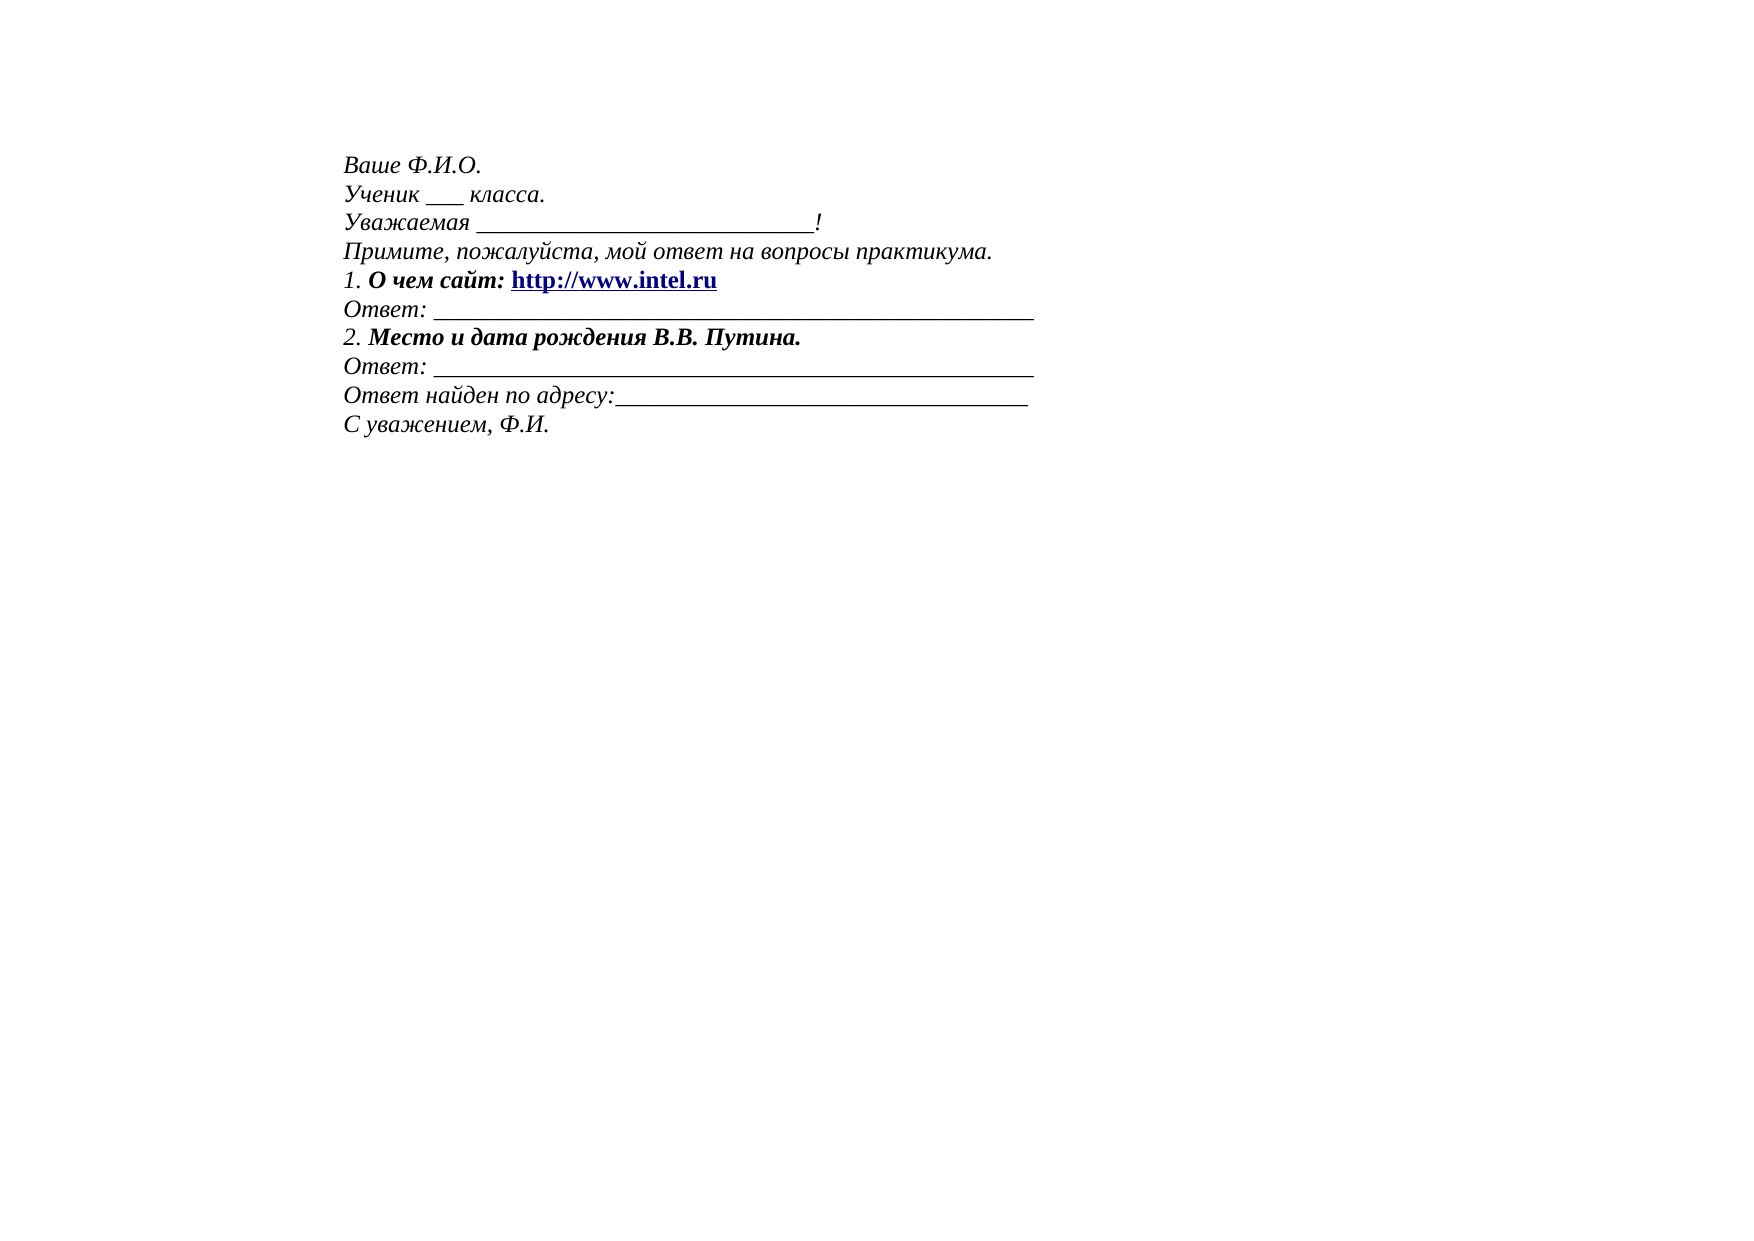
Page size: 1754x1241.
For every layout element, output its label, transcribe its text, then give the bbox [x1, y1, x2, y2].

text Ответ: ________________________________________________ [320, 351, 1640, 380]
text Примите, пожалуйста, мой ответ на вопросы практикума. [320, 236, 1640, 265]
text 2. Место и дата рождения В.В. Путина. [320, 322, 1640, 351]
text Ученик ___ класса. [320, 179, 1640, 207]
text Ваше Ф.И.О. [320, 150, 1640, 179]
text Ответ найден по адресу:_________________________________ [320, 380, 1640, 409]
text Уважаемая ___________________________! [320, 207, 1640, 236]
text С уважением, Ф.И. [320, 409, 1640, 437]
text 1. О чем сайт: http://www.intel.ru [320, 265, 1640, 294]
text Ответ: ________________________________________________ [320, 294, 1640, 322]
